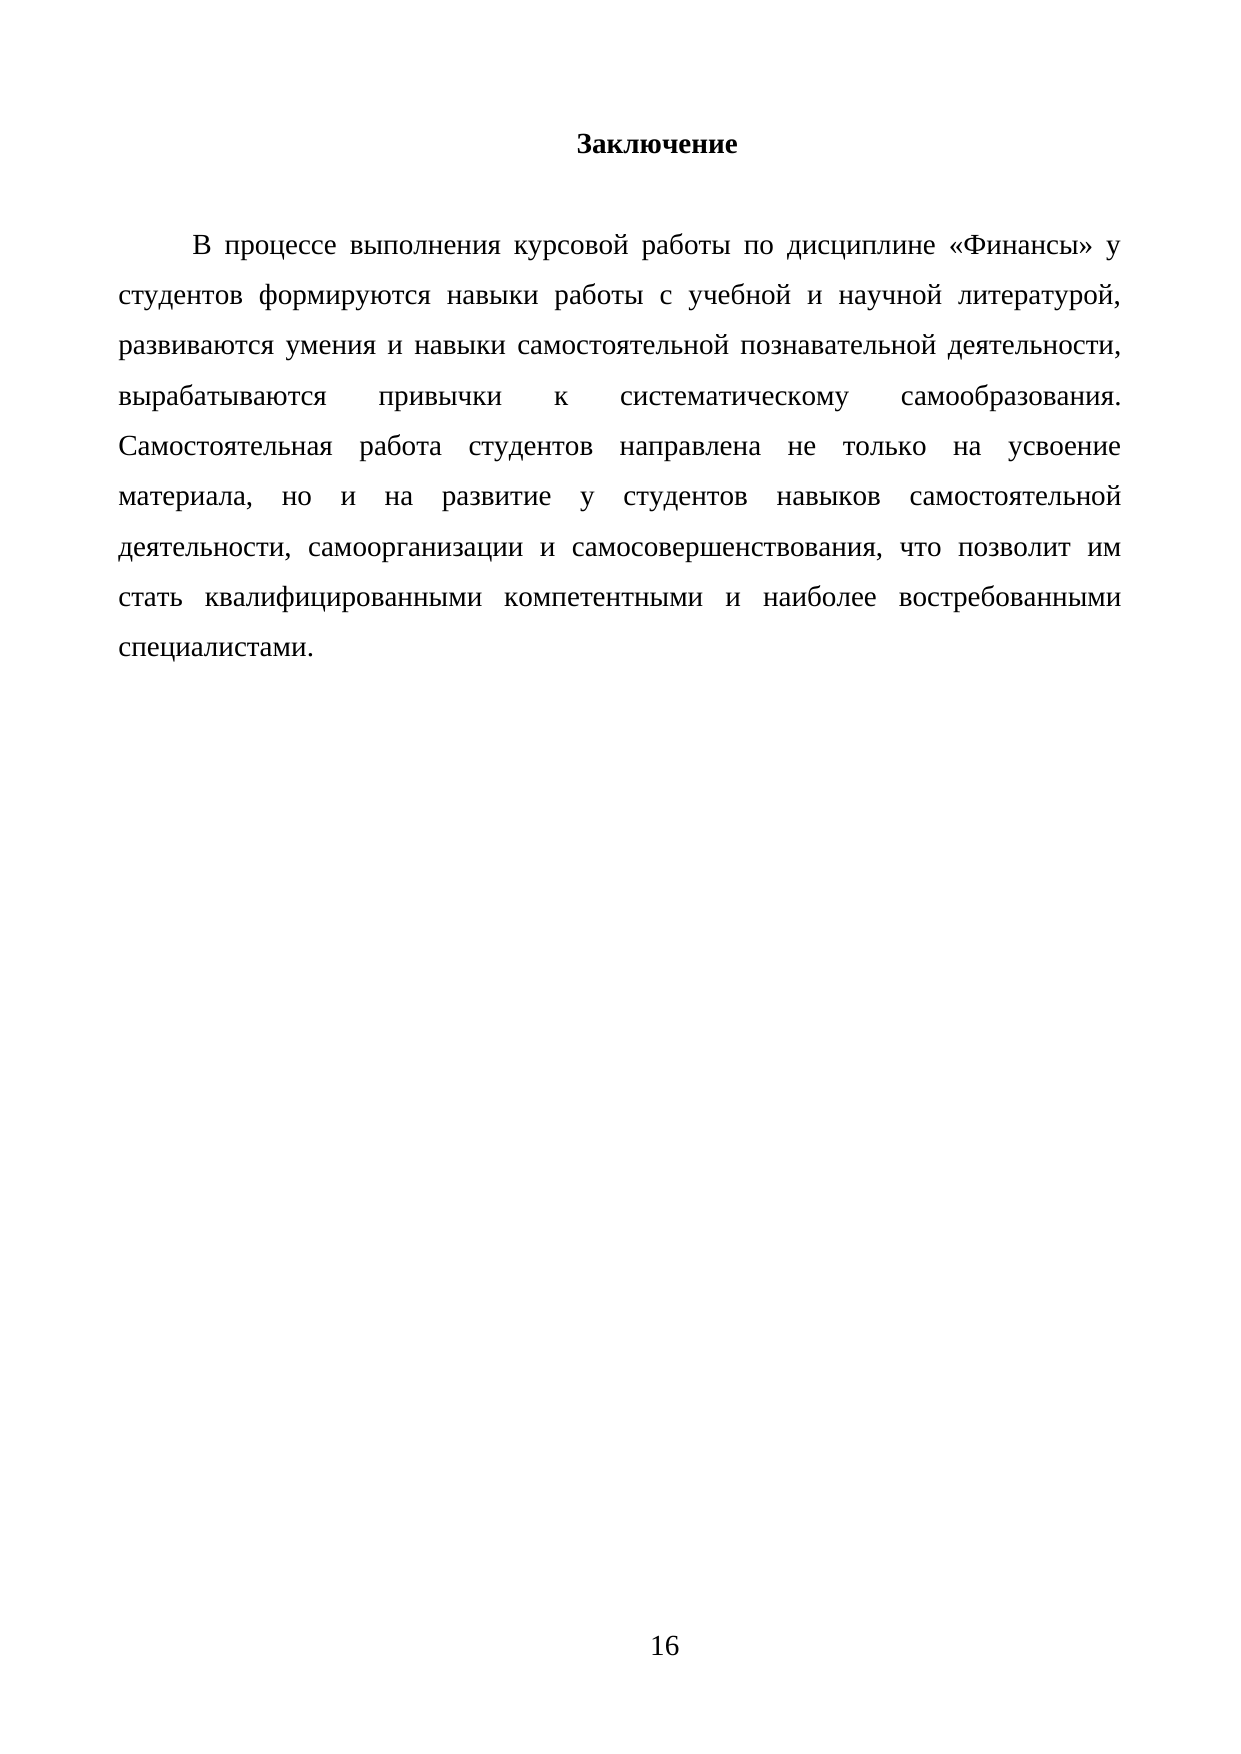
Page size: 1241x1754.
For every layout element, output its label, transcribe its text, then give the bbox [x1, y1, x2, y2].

text Заключение [118, 126, 1122, 160]
text В процессе выполнения курсовой работы по дисциплине «Финансы» у студентов формируются навыки работы с учебной и научной литературой, развиваются умения и навыки самостоятельной познавательной деятельности, вырабатываются привычки к систематическому самообразования. Самостоятельная работа студентов направлена не только на усвоение материала, но и на развитие у студентов навыков самостоятельной деятельности, самоорганизации и самосовершенствования, что позволит им стать квалифицированными компетентными и наиболее востребованными специалистами. [118, 227, 1122, 663]
